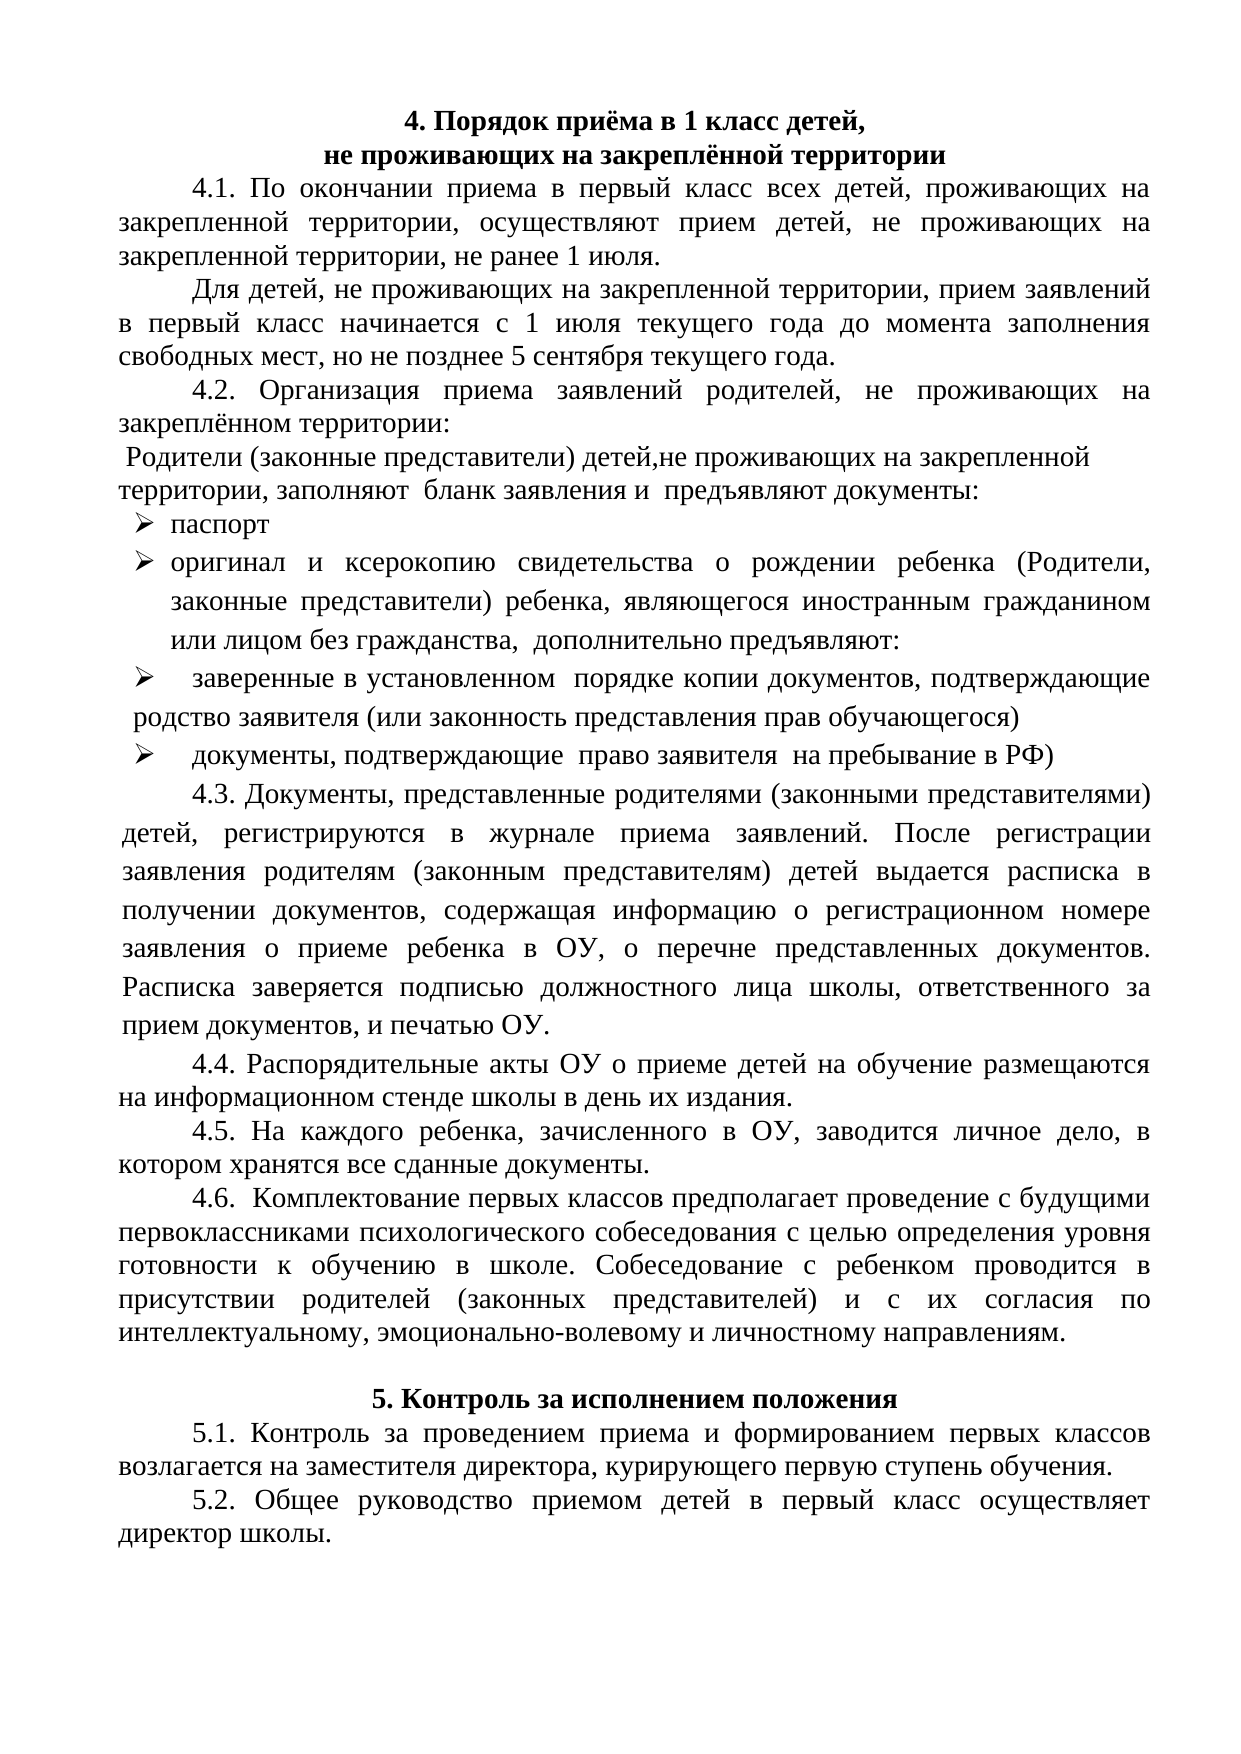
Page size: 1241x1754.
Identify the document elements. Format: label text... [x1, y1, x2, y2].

list 4.3. Документы, представленные родителями (законными представителями) детей, регистрируются в журнале приема заявлений. После регистрации заявления родителям (законным представителям) детей выдается расписка в получении документов, содержащая информацию о регистрационном номере заявления о приеме ребенка в ОУ, о перечне представленных документов. Расписка заверяется подписью должностного лица школы, ответственного за прием документов, и печатью ОУ. [122, 776, 1152, 1041]
list 5.2. Общее руководство приемом детей в первый класс осуществляет директор школы. [118, 1482, 1152, 1549]
list паспорт [133, 506, 1152, 539]
text 4.4. Распорядительные акты ОУ о приеме детей на обучение размещаются на информационном стенде школы в день их издания. [118, 1046, 1152, 1113]
list не проживающих на закреплённой территории [118, 137, 1152, 171]
list 5.1. Контроль за проведением приема и формированием первых классов возлагается на заместителя директора, курирующего первую ступень обучения. [118, 1415, 1152, 1482]
text 4.1. По окончании приема в первый класс всех детей, проживающих на закрепленной территории, осуществляют прием детей, не проживающих на закрепленной территории, не ранее 1 июля. [118, 171, 1152, 271]
text 4.5. На каждого ребенка, зачисленного в ОУ, заводится личное дело, в котором хранятся все сданные документы. [118, 1113, 1152, 1180]
text Родители (законные представители) детей,не проживающих на закрепленной территории, заполняют бланк заявления и предъявляют документы: [118, 439, 1152, 506]
list 4.6. Комплектование первых классов предполагает проведение с будущими первоклассниками психологического собеседования с целью определения уровня готовности к обучению в школе. Собеседование с ребенком проводится в присутствии родителей (законных представителей) и с их согласия по интеллектуальному, эмоционально-волевому и личностному направлениям. [118, 1180, 1152, 1348]
list заверенные в установленном порядке копии документов, подтверждающие родство заявителя (или законность представления прав обучающегося) [133, 660, 1152, 732]
text 4.2. Организация приема заявлений родителей, не проживающих на закреплённом территории: [118, 372, 1152, 439]
list документы, подтверждающие право заявителя на пребывание в РФ) [133, 737, 1152, 771]
list оригинал и ксерокопию свидетельства о рождении ребенка (Родители, законные представители) ребенка, являющегося иностранным гражданином или лицом без гражданства, дополнительно предъявляют: [133, 544, 1152, 655]
list 5. Контроль за исполнением положения [118, 1381, 1152, 1415]
list 4. Порядок приёма в 1 класс детей, [118, 103, 1152, 137]
text Для детей, не проживающих на закрепленной территории, прием заявлений в первый класс начинается с 1 июля текущего года до момента заполнения свободных мест, но не позднее 5 сентября текущего года. [118, 271, 1152, 372]
